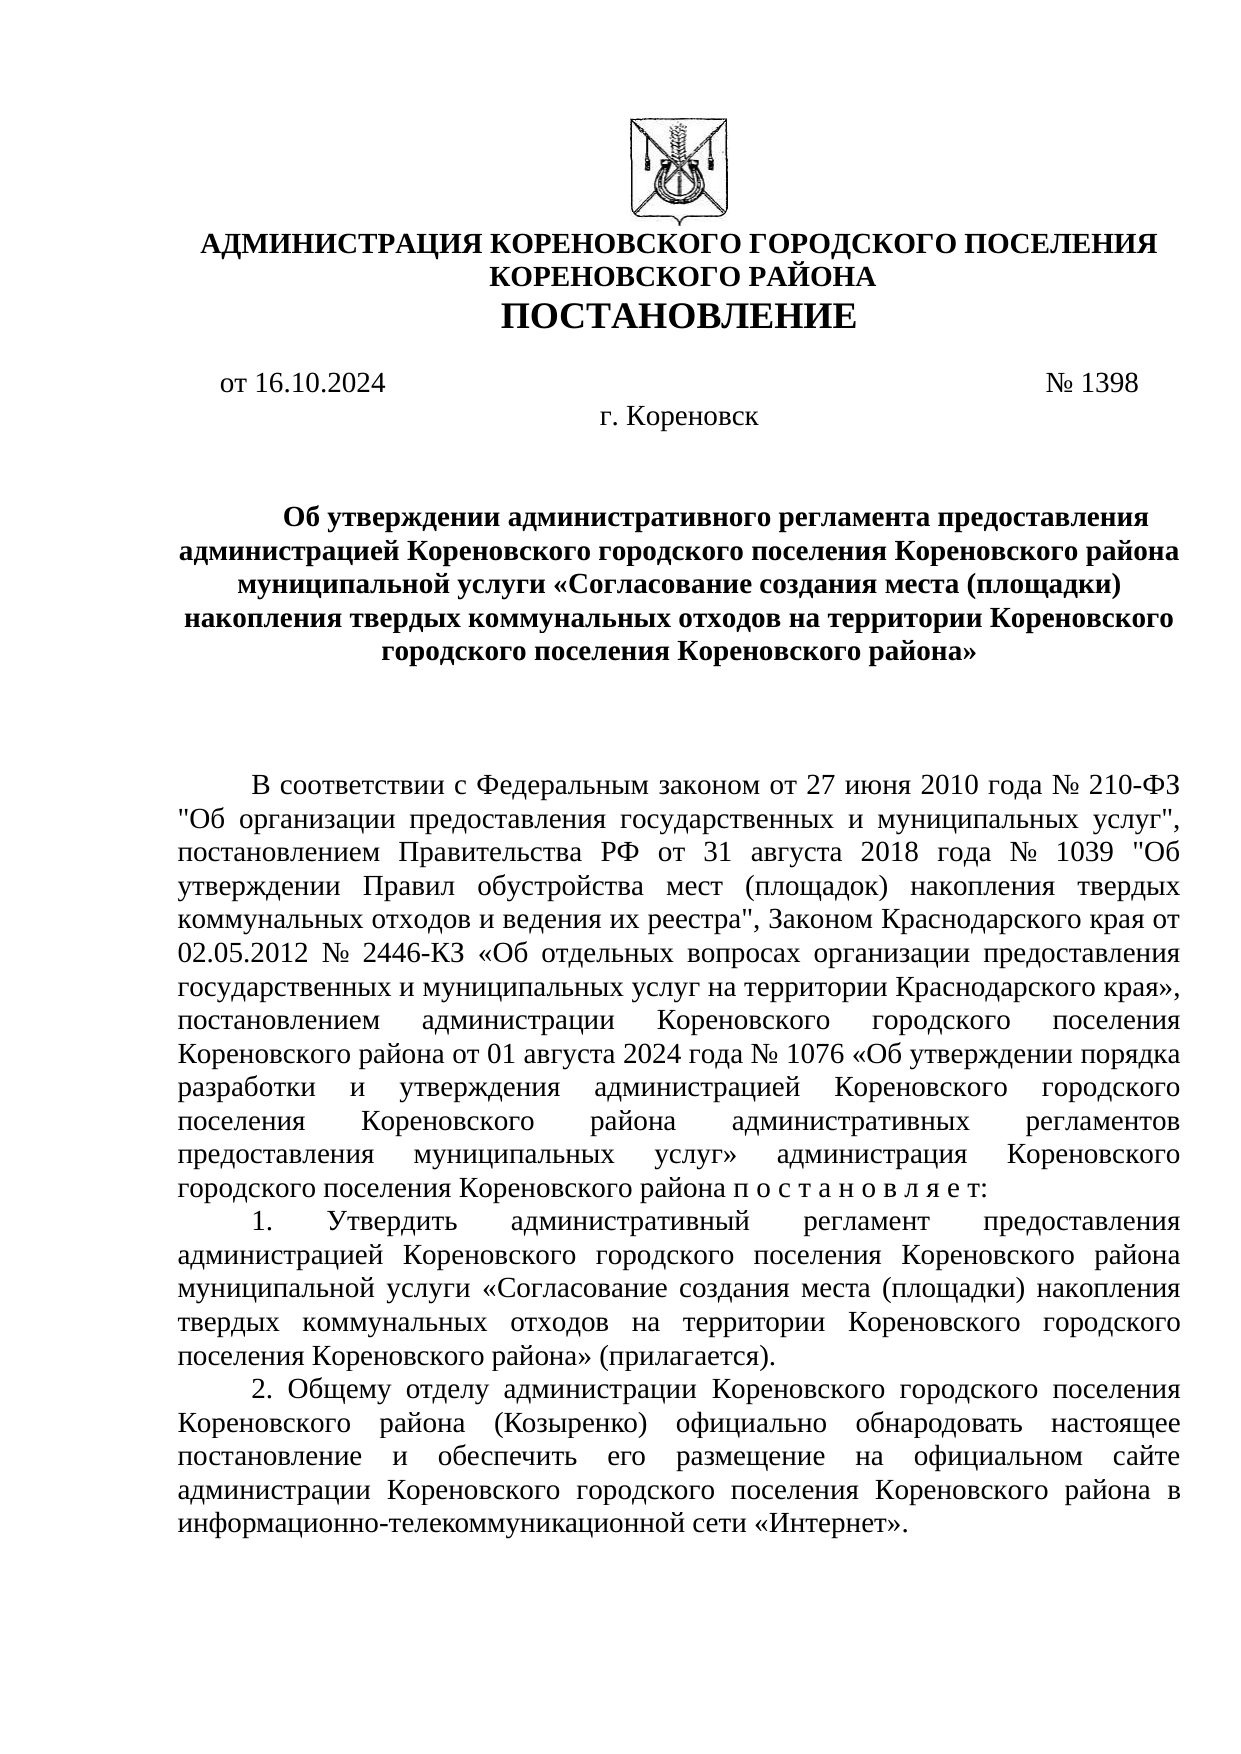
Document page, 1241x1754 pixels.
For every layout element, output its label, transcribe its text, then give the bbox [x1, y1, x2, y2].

text 2. Общему отделу администрации Кореновского городского поселения Кореновского района (Козыренко) официально обнародовать настоящее постановление и обеспечить его размещение на официальном сайте администрации Кореновского городского поселения Кореновского района в информационно-телекоммуникационной сети «Интернет». [387, 1472, 1181, 1539]
text АДМИНИСТРАЦИЯ КОРЕНОВСКОГО ГОРОДСКОГО ПОСЕЛЕНИЯ [177, 226, 1181, 259]
text 1. Утвердить административный регламент предоставления администрацией Кореновского городского поселения Кореновского района муниципальной услуги «Согласование создания места (площадки) накопления твердых коммунальных отходов на территории Кореновского городского поселения Кореновского района» (прилагается). [577, 1338, 1181, 1371]
text КОРЕНОВСКОГО РАЙОНА [177, 259, 1181, 293]
picture [630, 118, 729, 226]
text ПОСТАНОВЛЕНИЕ [177, 293, 1181, 336]
text г. Кореновск [177, 398, 1181, 432]
text В соответствии с Федеральным законом от 27 июня 2010 года № 210-ФЗ "Об организации предоставления государственных и муниципальных услуг", постановлением Правительства РФ от 31 августа 2018 года № 1039 "Об утверждении Правил обустройства мест (площадок) накопления твердых коммунальных отходов и ведения их реестра", Законом Краснодарского края от 02.05.2012 № 2446-КЗ «Об отдельных вопросах организации предоставления государственных и муниципальных услуг на территории Краснодарского края», постановлением администрации Кореновского городского поселения Кореновского района от 01 августа 2024 года № 1076 «Об утверждении порядка разработки и утверждения администрацией Кореновского городского поселения Кореновского района административных регламентов предоставления муниципальных услуг» администрация Кореновского городского поселения Кореновского района п о с т а н о в л я е т: [177, 767, 1181, 1203]
text 1. Утвердить административный регламент предоставления администрацией Кореновского городского поселения Кореновского района муниципальной услуги «Согласование создания места (площадки) накопления твердых коммунальных отходов на территории Кореновского городского поселения Кореновского района» (прилагается). [177, 1203, 1181, 1304]
text 2. Общему отделу администрации Кореновского городского поселения Кореновского района (Козыренко) официально обнародовать настоящее постановление и обеспечить его размещение на официальном сайте администрации Кореновского городского поселения Кореновского района в информационно-телекоммуникационной сети «Интернет». [177, 1371, 466, 1438]
text Об утверждении административного регламента предоставления администрацией Кореновского городского поселения Кореновского района муниципальной услуги «Согласование создания места (площадки) накопления твердых коммунальных отходов на территории Кореновского городского поселения Кореновского района» [177, 499, 1181, 667]
text от 16.10.2024 № 1398 [177, 365, 1181, 398]
